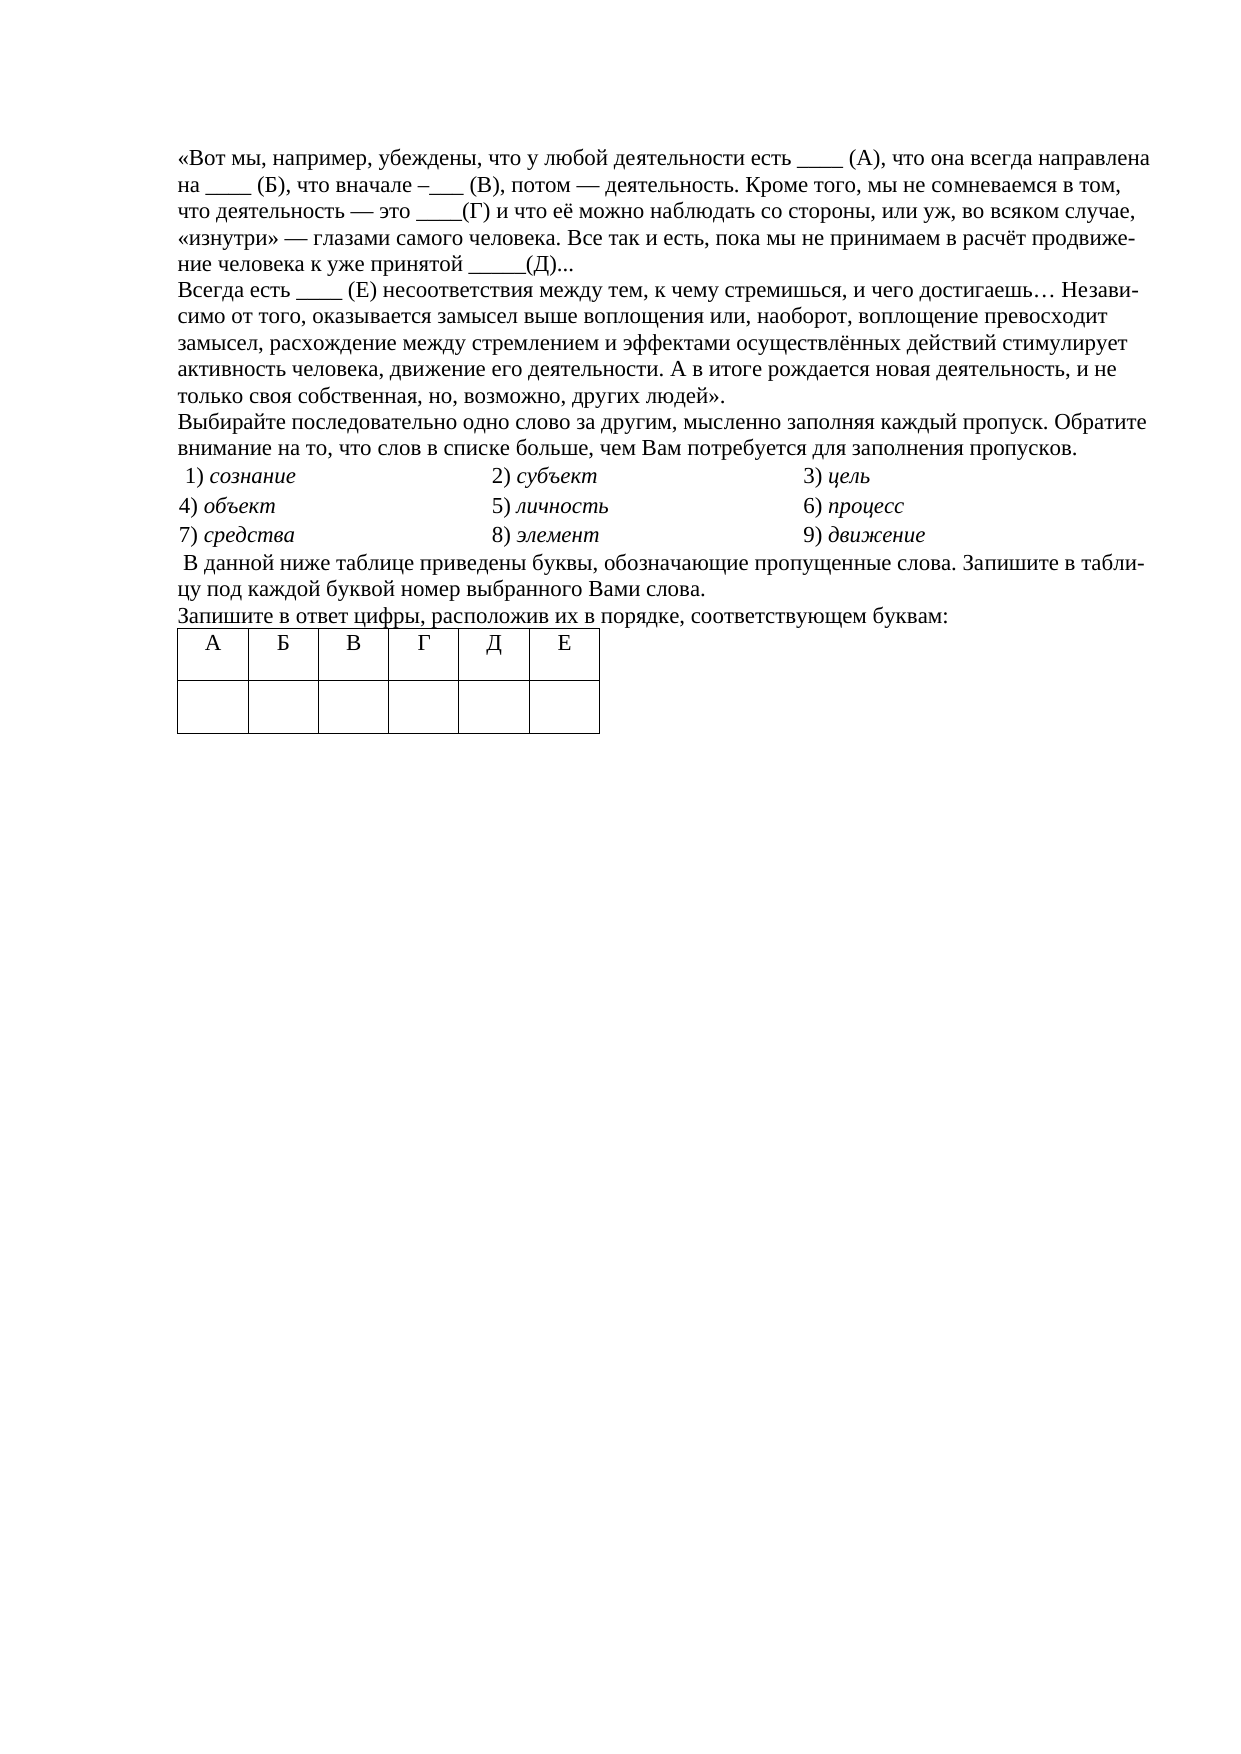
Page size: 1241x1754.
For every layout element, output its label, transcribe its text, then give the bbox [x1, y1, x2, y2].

table_cell [530, 681, 599, 732]
table_cell [178, 681, 248, 732]
table_header 2) субъект [490, 461, 802, 490]
table_header Б [249, 629, 318, 680]
table_cell [389, 681, 458, 732]
table_header Д [459, 629, 529, 680]
table_header Е [530, 629, 599, 680]
table_cell 5) личность [490, 490, 802, 520]
table_cell [249, 681, 318, 732]
table_header В [319, 629, 388, 680]
table_header А [178, 629, 248, 680]
table_cell 7) средства [177, 520, 490, 549]
text «Вот мы, например, убеждены, что у любой деятельности есть ____ (А), что она всегда направлена на ____ (Б), что вначале –___ (В), потом — деятельность. Кроме того, мы не сомневаемся в том, что деятельность — это ____(Г) и что её можно наблюдать со стороны, или уж, во всяком случае, «изнутри» — глазами самого человека. Все так и есть, пока мы не принимаем в расчёт продвижение человека к уже принятой _____(Д)... [177, 144, 1152, 276]
text В данной ниже таблице приведены буквы, обозначающие пропущенные слова. Запишите в таблицу под каждой буквой номер выбранного Вами слова. [177, 549, 1152, 602]
table_header Г [389, 629, 458, 680]
text Всегда есть ____ (Е) несоответствия между тем, к чему стремишься, и чего достигаешь… Независимо от того, оказывается замысел выше воплощения или, наоборот, воплощение превосходит замысел, расхождение между стремлением и эффектами осуществлённых действий стимулирует активность человека, движение его деятельности. А в итоге рождается новая деятельность, и не только своя собственная, но, возможно, других людей». [177, 276, 1152, 408]
table_header 3) цель [802, 461, 1115, 490]
text Запишите в ответ цифры, расположив их в порядке, соответствующем буквам: [177, 602, 1152, 628]
table_cell [459, 681, 529, 732]
table_cell 8) элемент [490, 520, 802, 549]
table_cell 6) процесс [802, 490, 1115, 520]
table_cell 9) движение [802, 520, 1115, 549]
table_cell [319, 681, 388, 732]
table_header 1) сознание [177, 461, 490, 490]
table_cell 4) объект [177, 490, 490, 520]
text Выбирайте последовательно одно слово за другим, мысленно заполняя каждый пропуск. Обратите внимание на то, что слов в списке больше, чем Вам потребуется для заполнения пропусков. [177, 408, 1152, 461]
